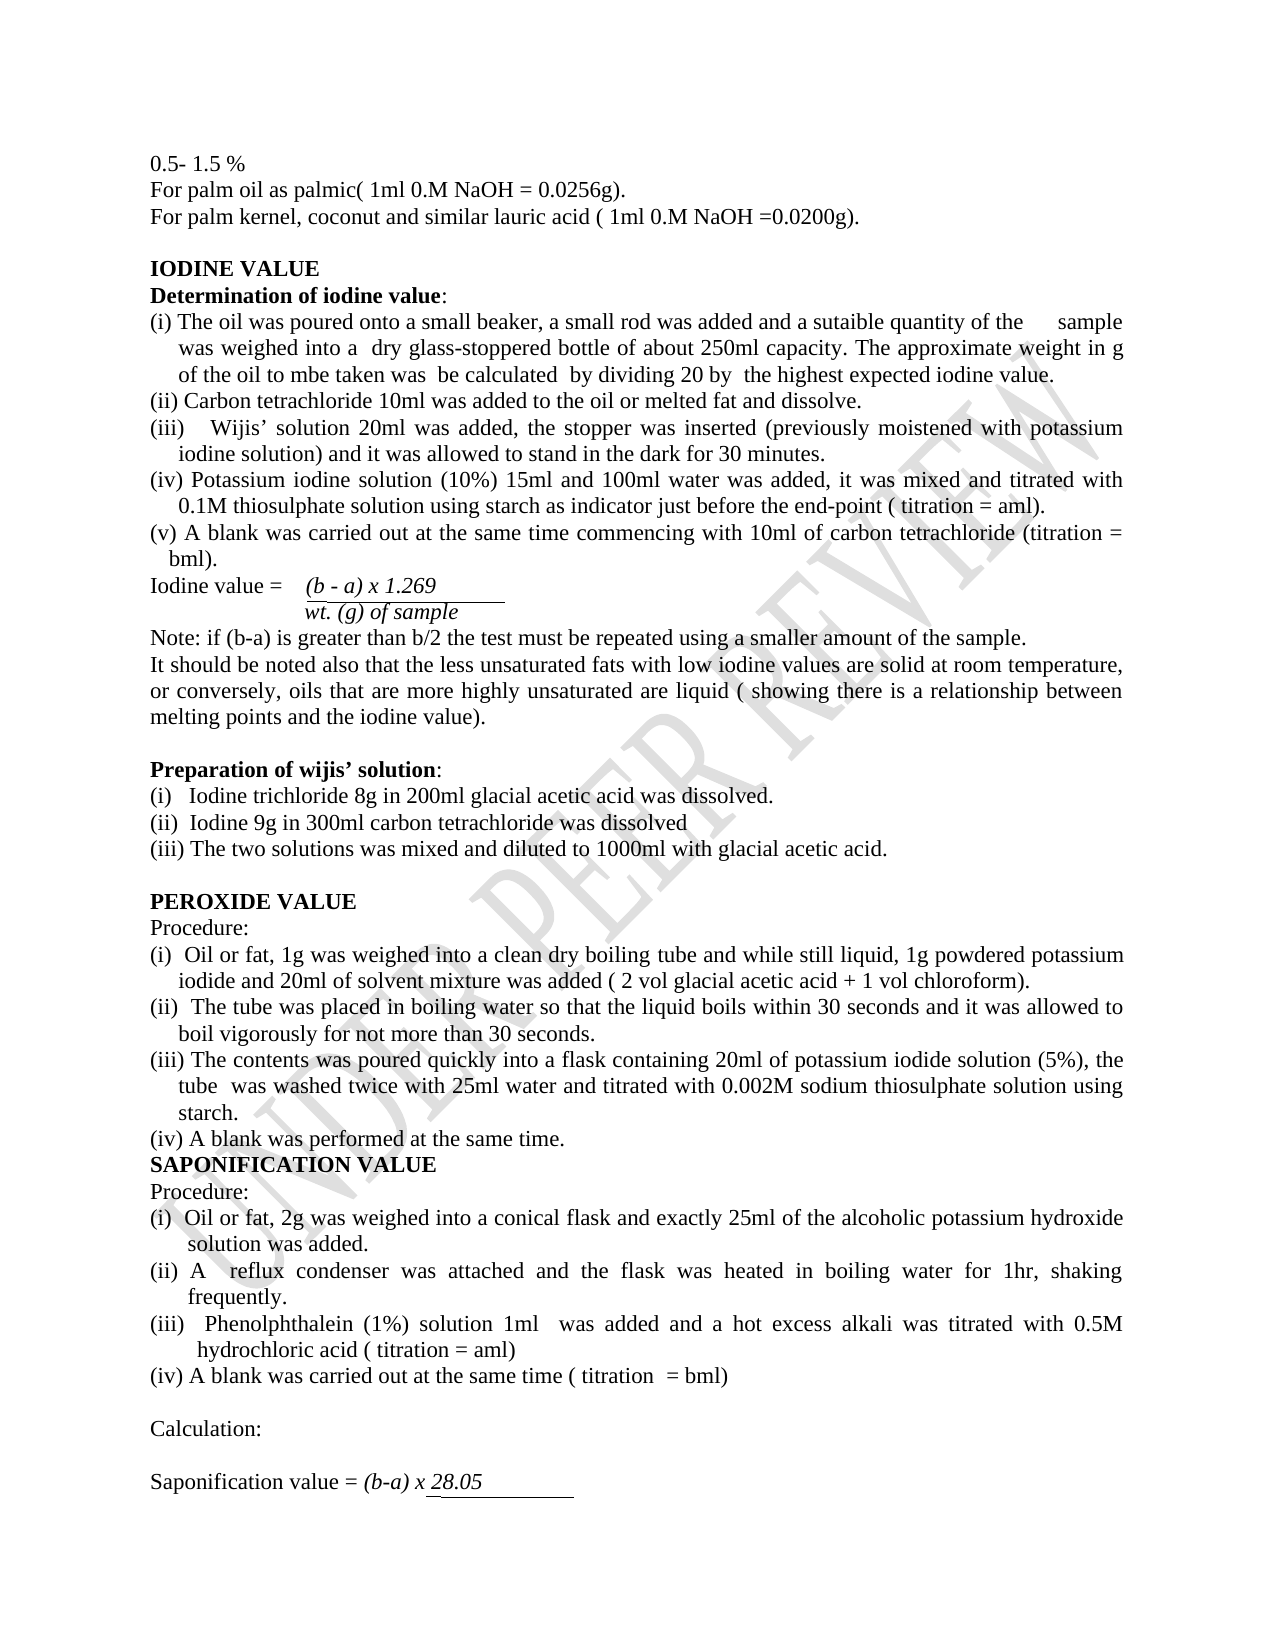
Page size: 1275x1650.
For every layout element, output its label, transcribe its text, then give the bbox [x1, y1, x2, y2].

text For palm oil as palmic( 1ml 0.M NaOH = 0.0256g). [150, 176, 1125, 203]
text Calculation: [150, 1415, 1125, 1441]
text (iii) The two solutions was mixed and diluted to 1000ml with glacial acetic acid. [150, 835, 1125, 862]
text It should be noted also that the less unsaturated fats with low iodine values are solid at room temperature, or conversely, oils that are more highly unsaturated are liquid ( showing there is a relationship between melting points and the iodine value). [150, 651, 1125, 730]
text Preparation of wijis’ solution: [150, 756, 1125, 782]
text (i) Oil or fat, 1g was weighed into a clean dry boiling tube and while still liquid, 1g powdered potassium iodide and 20ml of solvent mixture was added ( 2 vol glacial acetic acid + 1 vol chloroform). [150, 941, 1125, 993]
text (iii) Wijis’ solution 20ml was added, the stopper was inserted (previously moistened with potassium iodine solution) and it was allowed to stand in the dark for 30 minutes. [150, 413, 1125, 466]
text (iv) A blank was performed at the same time. [150, 1125, 1125, 1151]
text Saponification value = (b-a) x 28.05 [150, 1468, 1125, 1494]
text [150, 150, 1125, 176]
text (iii) The contents was poured quickly into a flask containing 20ml of potassium iodide solution (5%), the tube was washed twice with 25ml water and titrated with 0.002M sodium thiosulphate solution using starch. [150, 1046, 1125, 1125]
text (ii) A reflux condenser was attached and the flask was heated in boiling water for 1hr, shaking frequently. [150, 1257, 1125, 1309]
text (i) Iodine trichloride 8g in 200ml glacial acetic acid was dissolved. [150, 782, 1125, 809]
text (ii) Iodine 9g in 300ml carbon tetrachloride was dissolved [150, 809, 1125, 835]
text (i) The oil was poured onto a small beaker, a small rod was added and a sutaible quantity of the sample was weighed into a dry glass-stoppered bottle of about 250ml capacity. The approximate weight in g of the oil to mbe taken was be calculated by dividing 20 by the highest expected iodine value. [150, 308, 1125, 387]
text Iodine value = (b - a) x 1.269 [150, 572, 1125, 598]
text Determination of iodine value: [150, 282, 1125, 308]
text Note: if (b-a) is greater than b/2 the test must be repeated using a smaller amount of the sample. [150, 624, 1125, 651]
text (iv) Potassium iodine solution (10%) 15ml and 100ml water was added, it was mixed and titrated with 0.1M thiosulphate solution using starch as indicator just before the end-point ( titration = aml). [150, 466, 1125, 519]
text (iii) Phenolphthalein (1%) solution 1ml was added and a hot excess alkali was titrated with 0.5M hydrochloric acid ( titration = aml) [150, 1309, 1125, 1362]
text Procedure: [150, 914, 1125, 941]
text SAPONIFICATION VALUE [150, 1151, 1125, 1178]
text (v) A blank was carried out at the same time commencing with 10ml of carbon tetrachloride (titration = bml). [150, 519, 1125, 572]
text wt. (g) of sample [150, 598, 1125, 624]
text Procedure: [150, 1178, 1125, 1204]
text (ii) The tube was placed in boiling water so that the liquid boils within 30 seconds and it was allowed to boil vigorously for not more than 30 seconds. [150, 993, 1125, 1046]
text For palm kernel, coconut and similar lauric acid ( 1ml 0.M NaOH =0.0200g). [150, 203, 1125, 229]
text (iv) A blank was carried out at the same time ( titration = bml) [150, 1362, 1125, 1389]
text (i) Oil or fat, 2g was weighed into a conical flask and exactly 25ml of the alcoholic potassium hydroxide solution was added. [150, 1204, 1125, 1257]
text IODINE VALUE [150, 255, 1125, 282]
text (ii) Carbon tetrachloride 10ml was added to the oil or melted fat and dissolve. [150, 387, 1125, 413]
text PEROXIDE VALUE [150, 888, 1125, 914]
